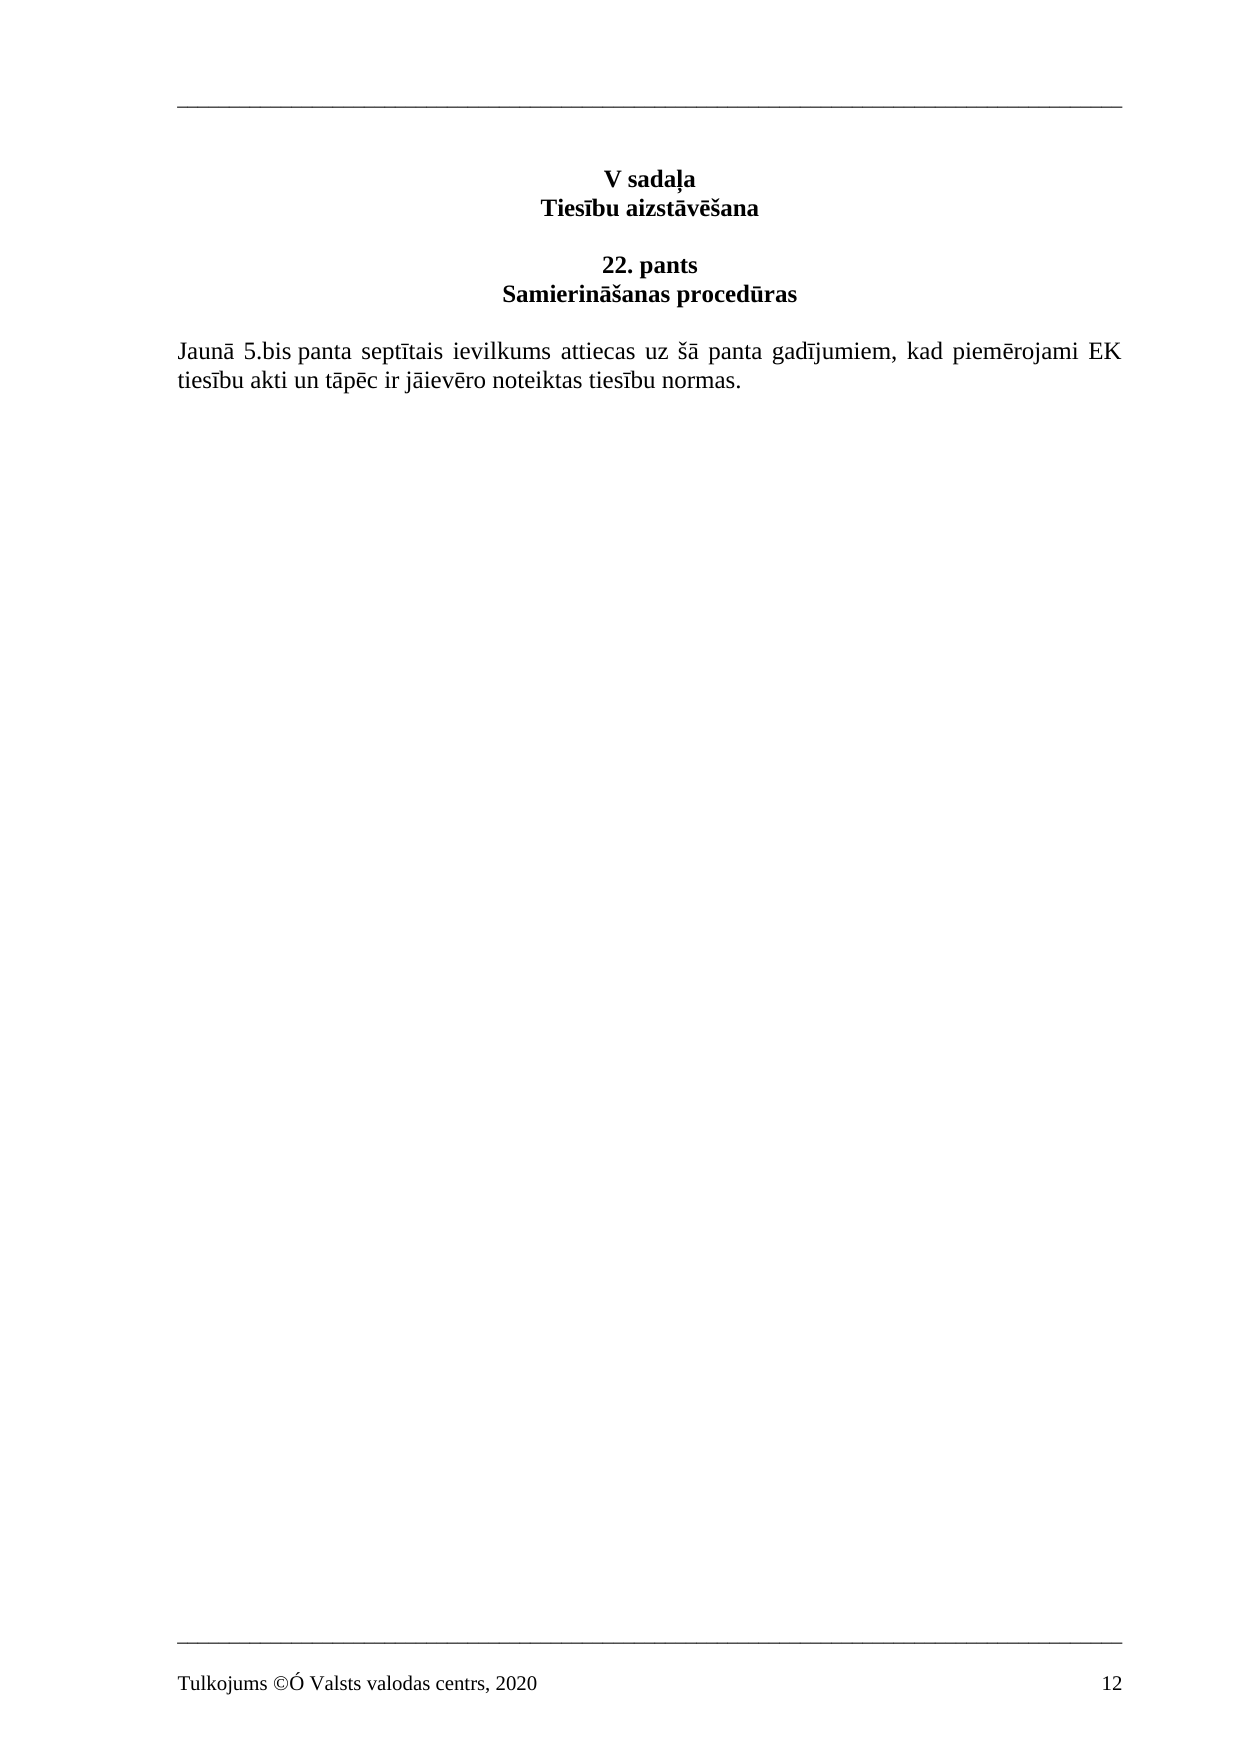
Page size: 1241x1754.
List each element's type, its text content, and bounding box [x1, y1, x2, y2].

subtitle Tiesību aizstāvēšana [177, 193, 1122, 221]
text Jaunā 5.bis panta septītais ievilkums attiecas uz šā panta gadījumiem, kad piemērojami EK tiesību akti un tāpēc ir jāievēro noteiktas tiesību normas. [177, 336, 1122, 394]
subtitle V sadaļa [177, 164, 1122, 193]
text Samierināšanas procedūras [177, 279, 1122, 308]
text 22. pants [177, 250, 1122, 279]
